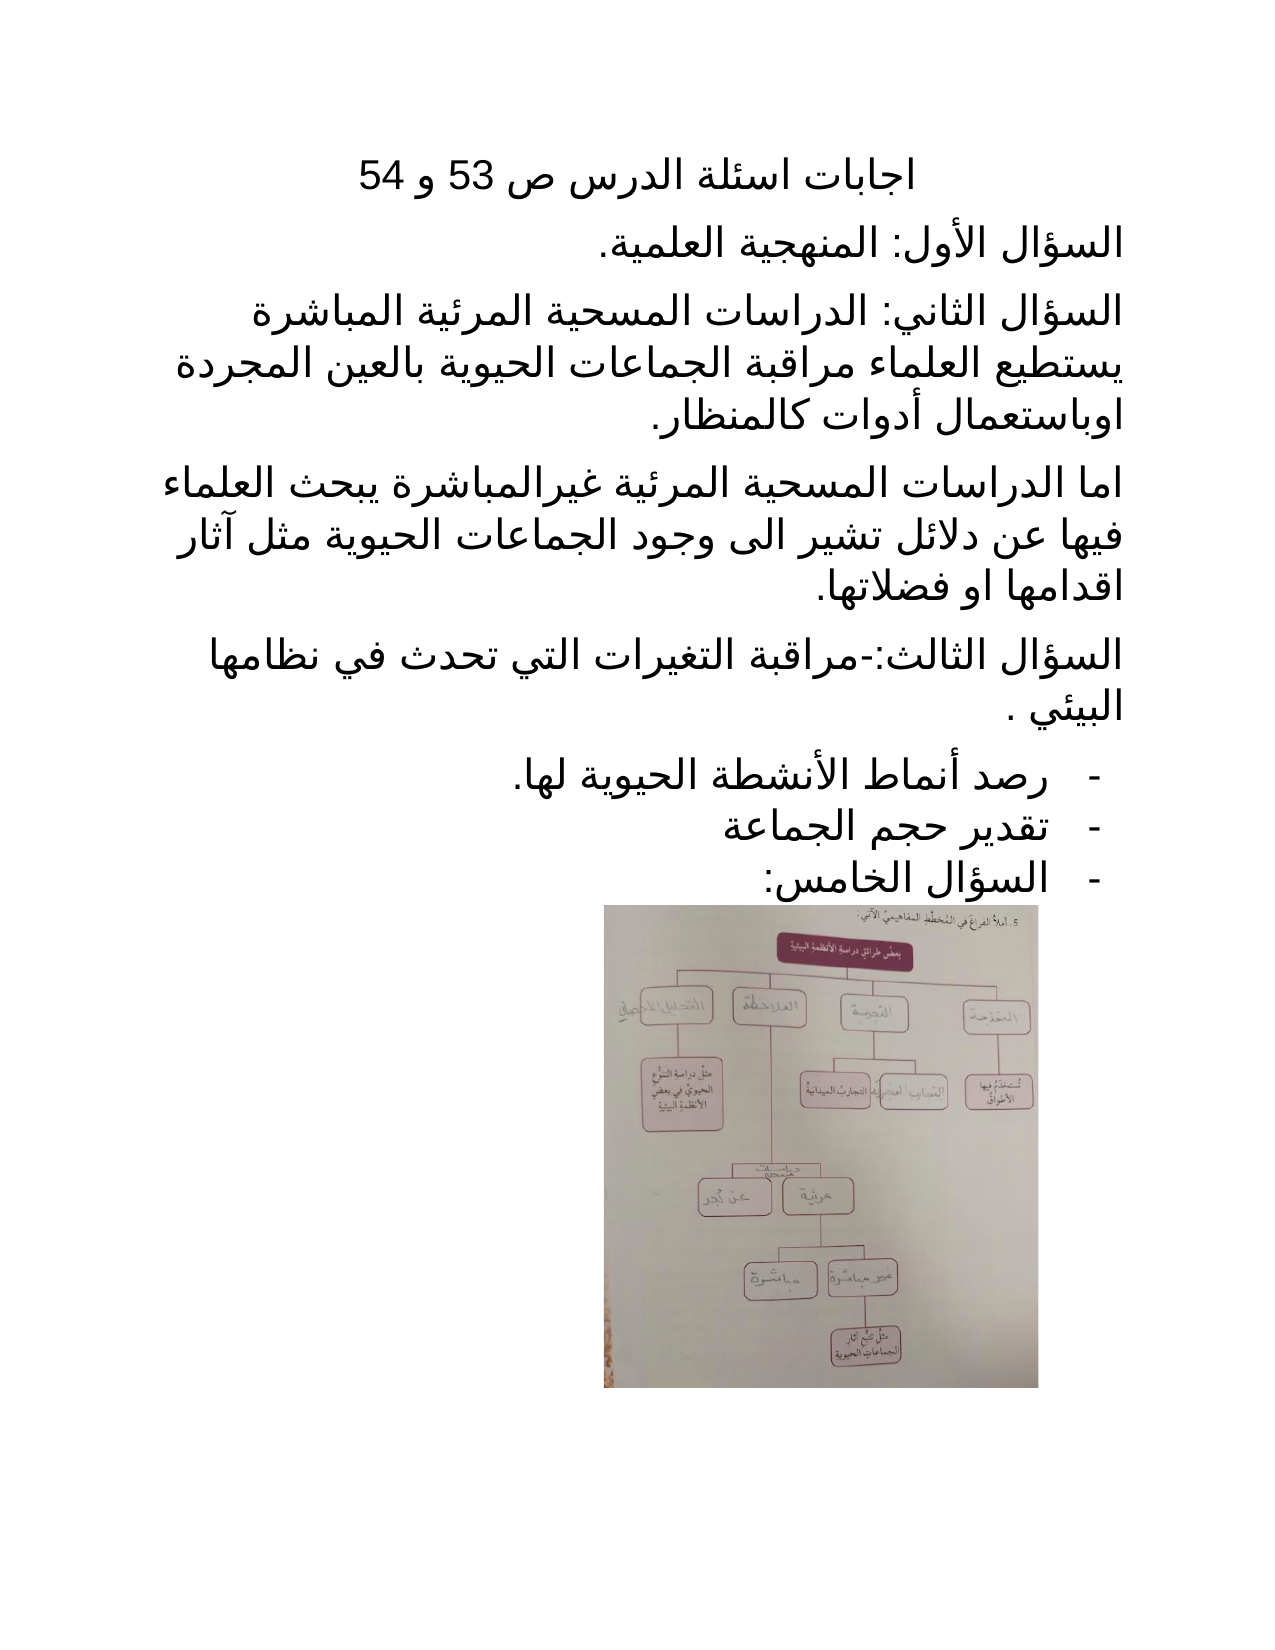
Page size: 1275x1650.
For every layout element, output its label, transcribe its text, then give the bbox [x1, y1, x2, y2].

text السؤال الثالث:-مراقبة التغيرات التي تحدث في نظامها البيئي . [150, 630, 1125, 729]
list السؤال الخامس: [150, 853, 1087, 901]
picture [603, 905, 1039, 1388]
list تقدير حجم الجماعة [150, 802, 1087, 849]
list رصد أنماط الأنشطة الحيوية لها. [150, 750, 1087, 798]
text السؤال الثاني: الدراسات المسحية المرئية المباشرة يستطيع العلماء مراقبة الجماعات الحيوية بالعين المجردة اوباستعمال أدوات كالمنظار. [150, 287, 1125, 438]
text السؤال الأول: المنهجية العلمية. [150, 218, 1125, 266]
text اجابات اسئلة الدرس ص 53 و 54 [150, 150, 1125, 198]
text اما الدراسات المسحية المرئية غيرالمباشرة يبحث العلماء فيها عن دلائل تشير الى وجود الجماعات الحيوية مثل آثار اقدامها او فضلاتها. [150, 458, 1125, 609]
